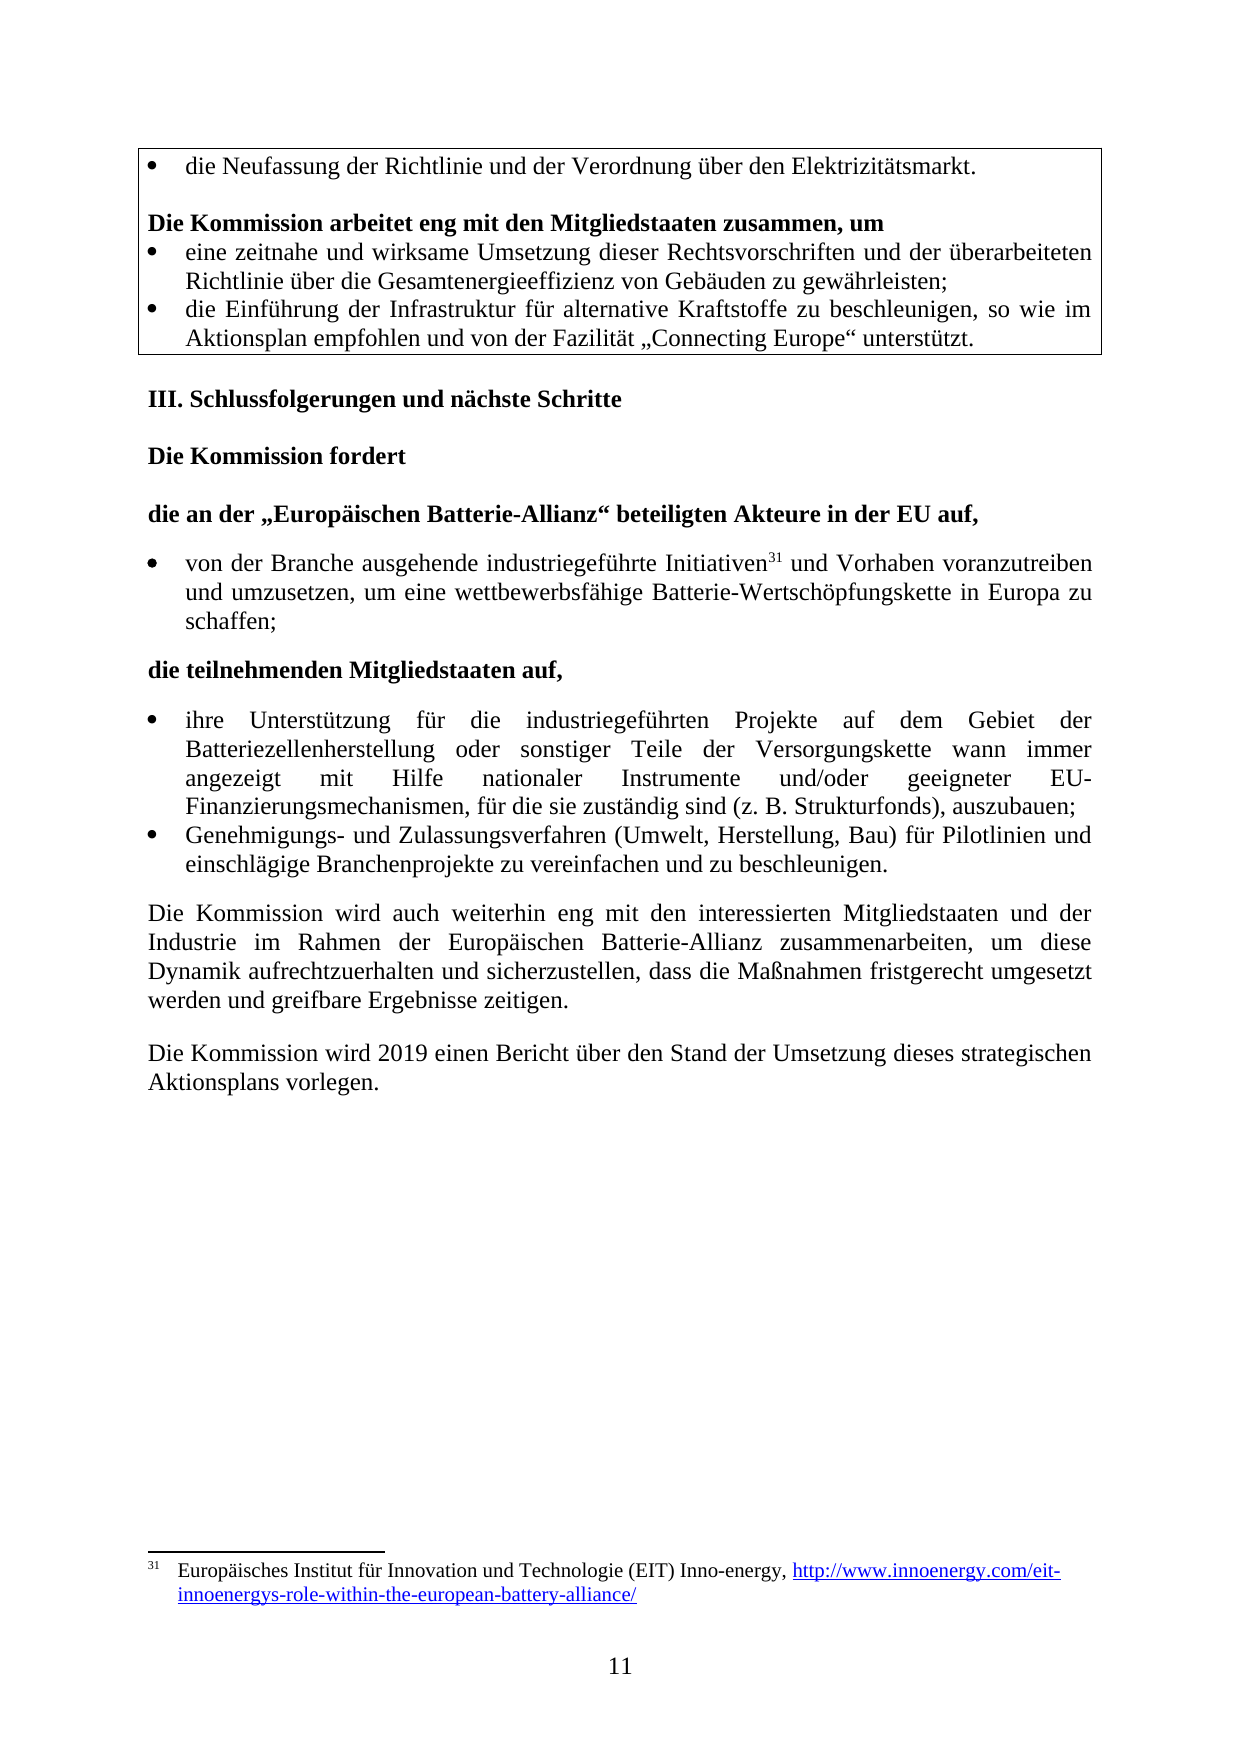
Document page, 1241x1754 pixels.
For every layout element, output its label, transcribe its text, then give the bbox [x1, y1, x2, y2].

list eine zeitnahe und wirksame Umsetzung dieser Rechtsvorschriften und der überarbeiteten Richtlinie über die Gesamtenergieeffizienz von Gebäuden zu gewährleisten; [148, 237, 1093, 291]
list die Neufassung der Richtlinie und der Verordnung über den Elektrizitätsmarkt. [139, 149, 1101, 179]
list ihre Unterstützung für die industriegeführten Projekte auf dem Gebiet der Batteriezellenherstellung oder sonstiger Teile der Versorgungskette wann immer angezeigt mit Hilfe nationaler Instrumente und/oder geeigneter EU-Finanzierungsmechanismen, für die sie zuständig sind (z. B. Strukturfonds), auszubauen; [148, 705, 1093, 820]
list die Einführung der Infrastruktur für alternative Kraftstoffe zu beschleunigen, so wie im Aktionsplan empfohlen und von der Fazilität „Connecting Europe“ unterstützt. [139, 291, 1101, 354]
text Die Kommission wird 2019 einen Bericht über den Stand der Umsetzung dieses strategischen Aktionsplans vorlegen. [148, 1038, 1093, 1096]
text die teilnehmenden Mitgliedstaaten auf, [148, 656, 1093, 684]
text Die Kommission arbeitet eng mit den Mitgliedstaaten zusammen, um [148, 208, 1093, 237]
text die an der „Europäischen Batterie-Allianz“ beteiligten Akteure in der EU auf, [148, 499, 1093, 528]
text III. Schlussfolgerungen und nächste Schritte [148, 384, 1093, 413]
list von der Branche ausgehende industriegeführte Initiativen und Vorhaben voranzutreiben und umzusetzen, um eine wettbewerbsfähige Batterie-Wertschöpfungskette in Europa zu schaffen; [148, 548, 1093, 635]
list Genehmigungs- und Zulassungsverfahren (Umwelt, Herstellung, Bau) für Pilotlinien und einschlägige Branchenprojekte zu vereinfachen und zu beschleunigen. [148, 820, 1093, 878]
text Die Kommission fordert [148, 441, 1093, 470]
text Die Kommission wird auch weiterhin eng mit den interessierten Mitgliedstaaten und der Industrie im Rahmen der Europäischen Batterie-Allianz zusammenarbeiten, um diese Dynamik aufrechtzuerhalten und sicherzustellen, dass die Maßnahmen fristgerecht umgesetzt werden und greifbare Ergebnisse zeitigen. [148, 898, 1093, 1013]
